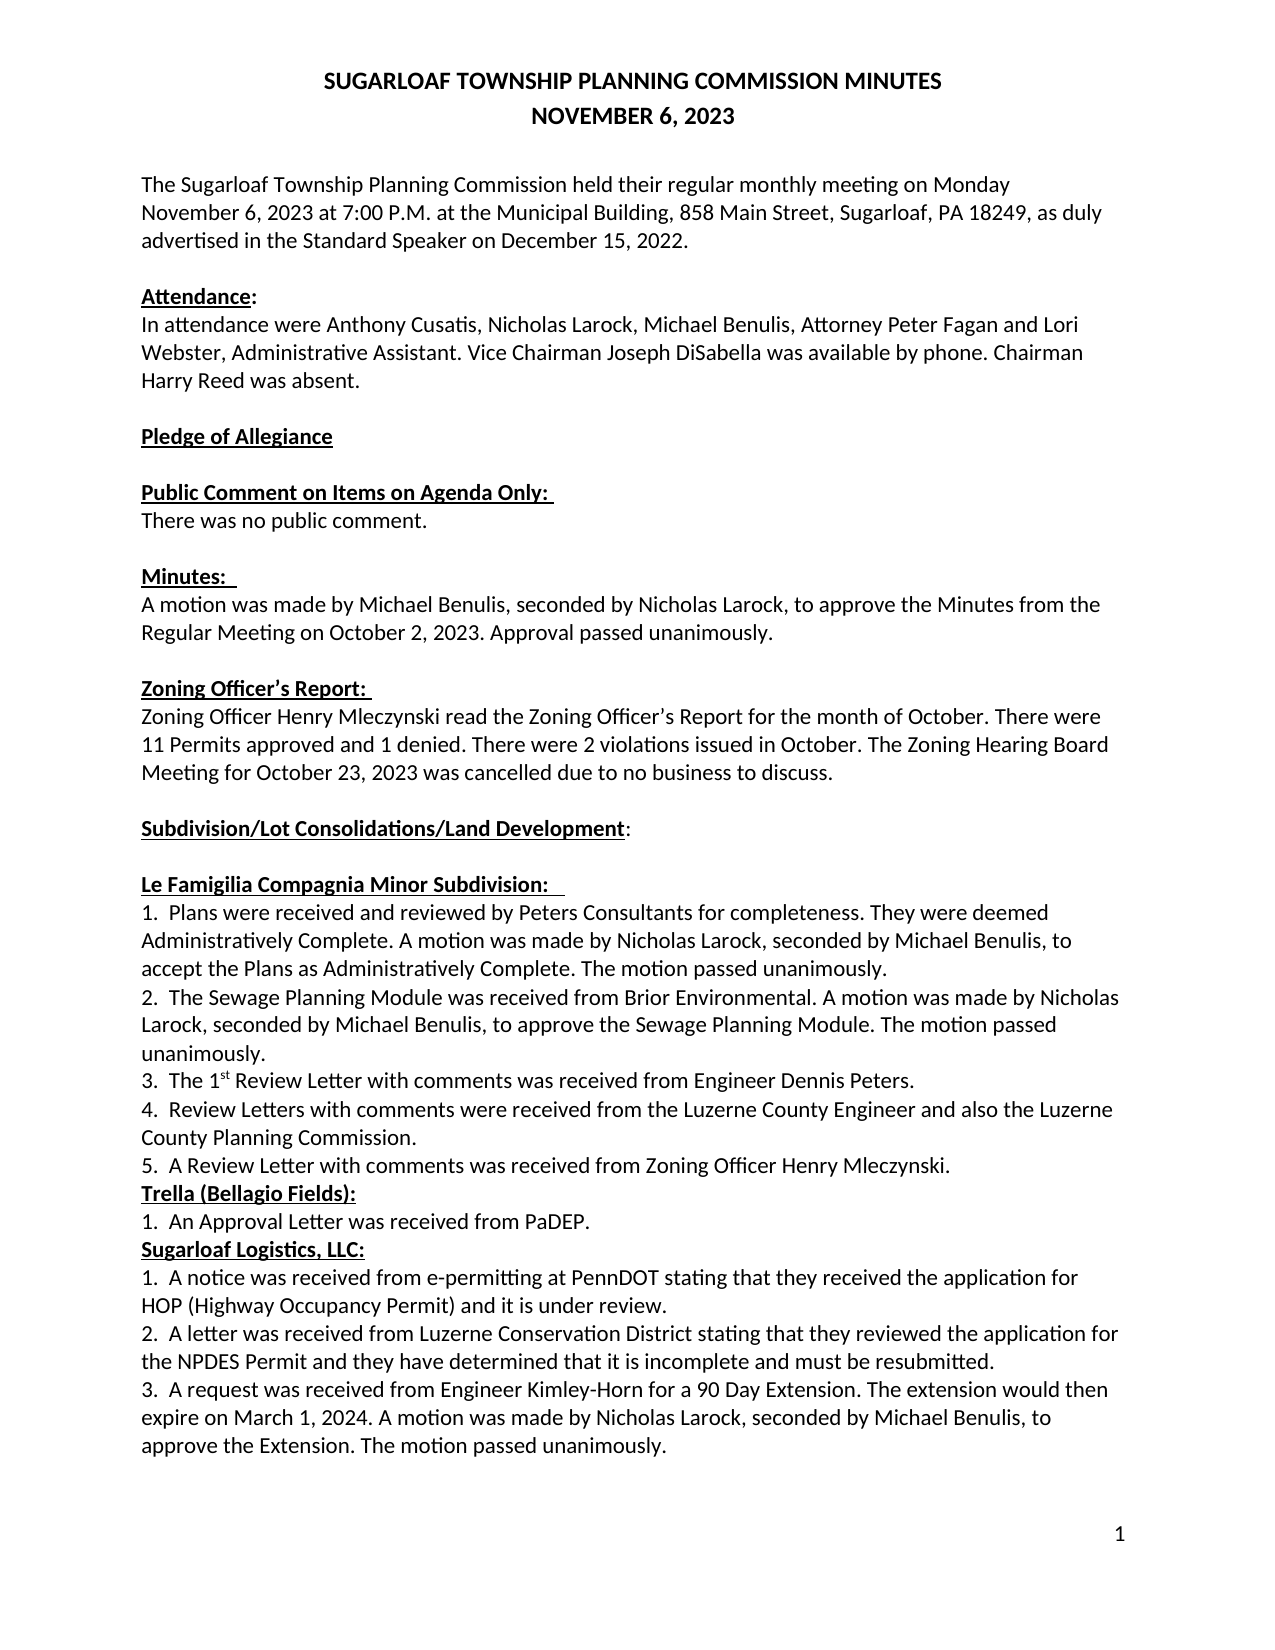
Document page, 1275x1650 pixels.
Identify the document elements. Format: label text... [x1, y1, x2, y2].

text Zoning Officer Henry Mleczynski read the Zoning Officer’s Report for the month of October. There were 11 Permits approved and 1 denied. There were 2 violations issued in October. The Zoning Hearing Board Meeting for October 23, 2023 was cancelled due to no business to discuss. [141, 702, 1125, 786]
text 3. The 1st Review Letter with comments was received from Engineer Dennis Peters. [141, 1067, 1125, 1095]
text 1. Plans were received and reviewed by Peters Consultants for completeness. They were deemed Administratively Complete. A motion was made by Nicholas Larock, seconded by Michael Benulis, to accept the Plans as Administratively Complete. The motion passed unanimously. [141, 898, 1125, 983]
text 1. A notice was received from e-permitting at PennDOT stating that they received the application for HOP (Highway Occupancy Permit) and it is under review. [141, 1263, 1125, 1319]
text 5. A Review Letter with comments was received from Zoning Officer Henry Mleczynski. [141, 1151, 1125, 1179]
text NOVEMBER 6, 2023 [141, 100, 1125, 131]
text 1. An Approval Letter was received from PaDEP. [141, 1207, 1125, 1235]
text Minutes: [141, 562, 1125, 590]
text 3. A request was received from Engineer Kimley-Horn for a 90 Day Extension. The extension would then expire on March 1, 2024. A motion was made by Nicholas Larock, seconded by Michael Benulis, to approve the Extension. The motion passed unanimously. [141, 1375, 1125, 1459]
text Subdivision/Lot Consolidations/Land Development: [141, 814, 1125, 842]
text Zoning Officer’s Report: [141, 674, 1125, 702]
text A motion was made by Michael Benulis, seconded by Nicholas Larock, to approve the Minutes from the Regular Meeting on October 2, 2023. Approval passed unanimously. [141, 590, 1125, 646]
text 2. The Sewage Planning Module was received from Brior Environmental. A motion was made by Nicholas Larock, seconded by Michael Benulis, to approve the Sewage Planning Module. The motion passed unanimously. [141, 983, 1125, 1067]
text There was no public comment. [141, 506, 1125, 534]
text Trella (Bellagio Fields): [141, 1179, 1125, 1207]
text In attendance were Anthony Cusatis, Nicholas Larock, Michael Benulis, Attorney Peter Fagan and Lori Webster, Administrative Assistant. Vice Chairman Joseph DiSabella was available by phone. Chairman Harry Reed was absent. [141, 310, 1125, 394]
text Sugarloaf Logistics, LLC: [141, 1235, 1125, 1263]
text Attendance: [141, 282, 1125, 310]
text The Sugarloaf Township Planning Commission held their regular monthly meeting on Monday [141, 170, 1125, 198]
text Public Comment on Items on Agenda Only: [141, 478, 1125, 506]
text 2. A letter was received from Luzerne Conservation District stating that they reviewed the application for the NPDES Permit and they have determined that it is incomplete and must be resubmitted. [141, 1319, 1125, 1375]
text Le Famigilia Compagnia Minor Subdivision: [141, 871, 1125, 898]
text 4. Review Letters with comments were received from the Luzerne County Engineer and also the Luzerne County Planning Commission. [141, 1095, 1125, 1151]
text SUGARLOAF TOWNSHIP PLANNING COMMISSION MINUTES [141, 65, 1125, 96]
text November 6, 2023 at 7:00 P.M. at the Municipal Building, 858 Main Street, Sugarloaf, PA 18249, as duly advertised in the Standard Speaker on December 15, 2022. [141, 198, 1125, 254]
text Pledge of Allegiance [141, 422, 1125, 450]
